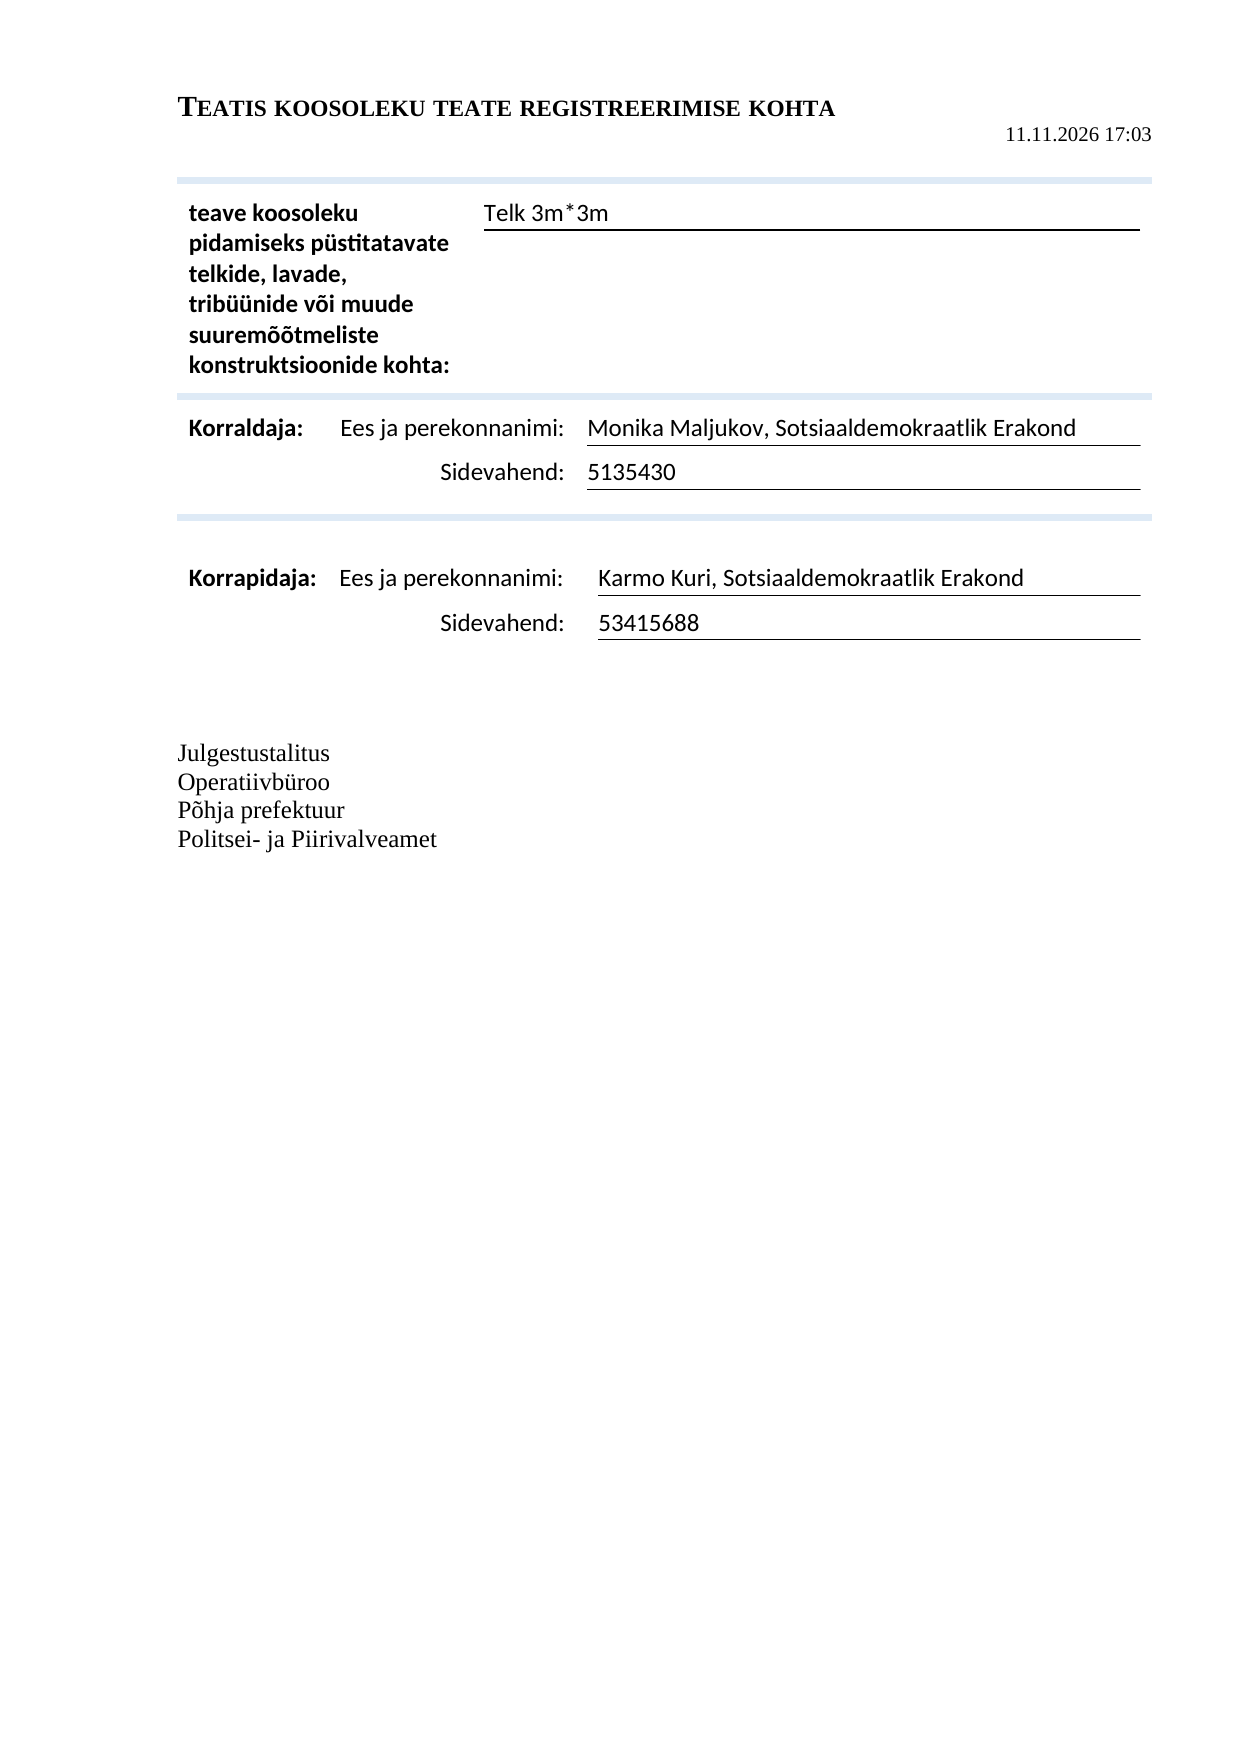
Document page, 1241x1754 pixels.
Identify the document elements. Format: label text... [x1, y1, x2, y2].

table_header Korrapidaja: [177, 563, 328, 652]
table_header Telk 3m*3m [473, 197, 1152, 380]
table_header [587, 563, 1152, 606]
table_header [576, 413, 1152, 455]
table_cell [587, 606, 1152, 652]
table_cell Sidevahend: [328, 606, 587, 652]
table_header Ees ja perekonnanimi: [315, 413, 576, 455]
table_cell [576, 455, 1152, 502]
table_header Ees ja perekonnanimi: [328, 563, 587, 606]
table_header Korraldaja: [177, 413, 314, 502]
table_header teave koosoleku pidamiseks püstitatavate telkide, lavade, tribüünide või muude suuremõõtmeliste konstruktsioonide kohta: [177, 197, 472, 380]
table_cell Sidevahend: [315, 455, 576, 502]
